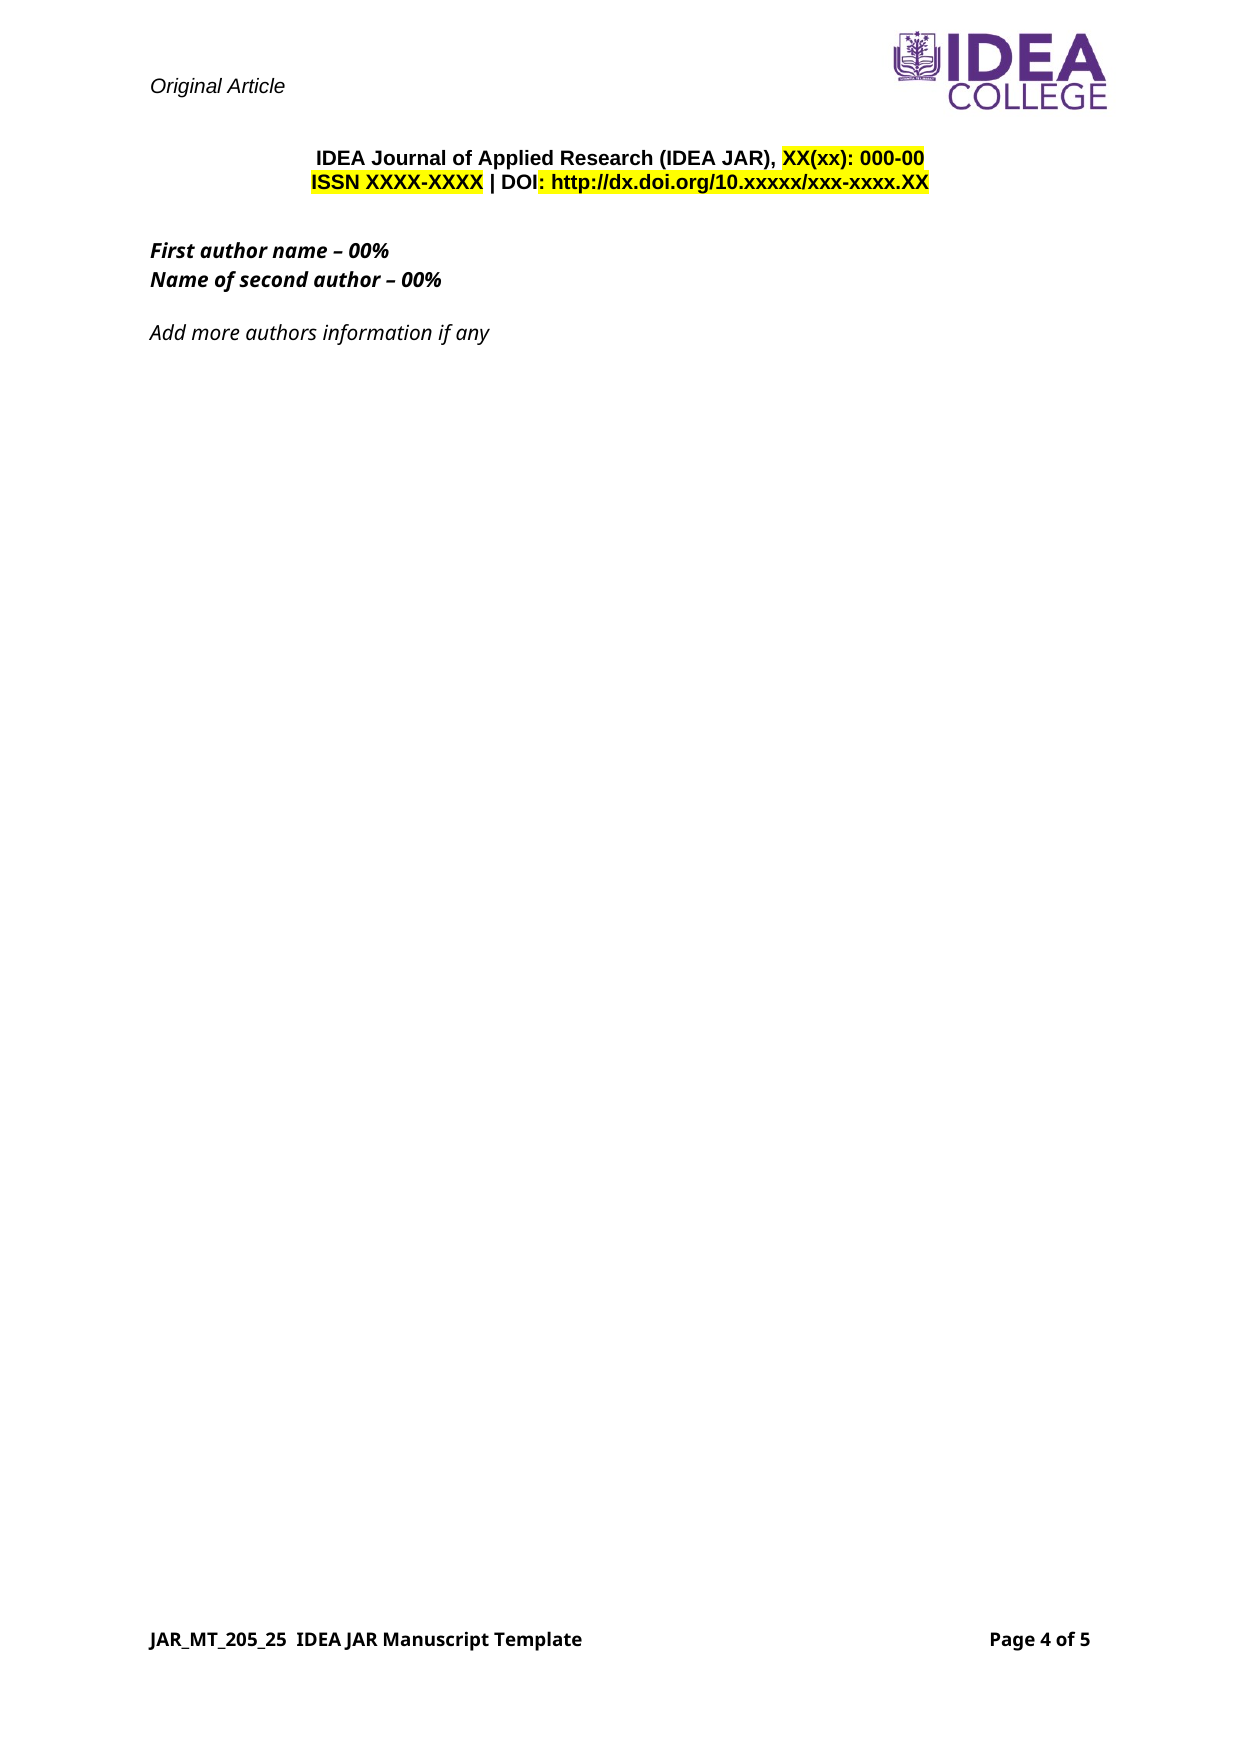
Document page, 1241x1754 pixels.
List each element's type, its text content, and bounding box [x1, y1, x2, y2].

picture [857, 5, 1142, 131]
text Add more authors information if any [150, 318, 1090, 347]
text First author name – 00% [150, 236, 1090, 265]
text Name of second author – 00% [150, 265, 1090, 293]
